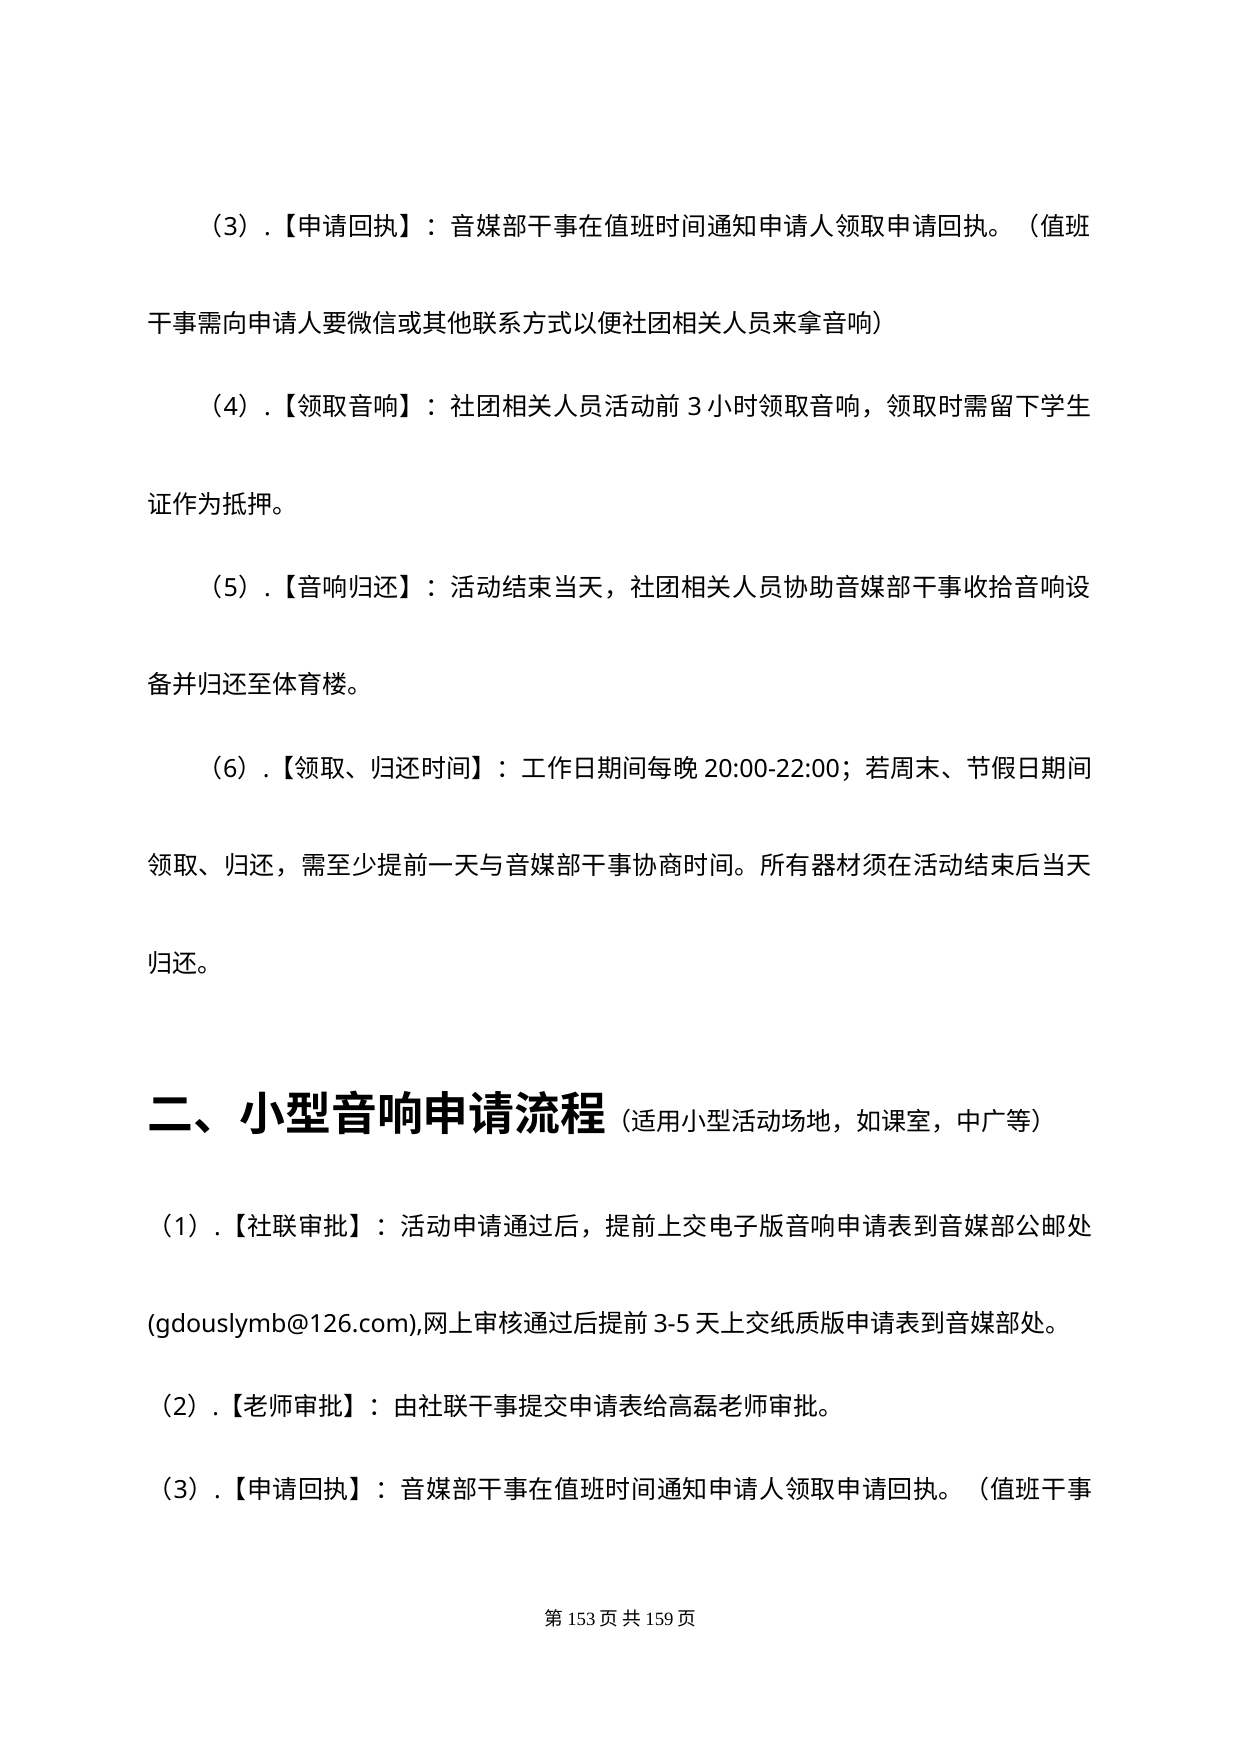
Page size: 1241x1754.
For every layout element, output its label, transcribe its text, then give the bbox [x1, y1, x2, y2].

text （3）.【申请回执】：音媒部干事在值班时间通知申请人领取申请回执。（值班干事需向申请人要微信或其他联系方式以便社团相关人员来拿音响） [148, 192, 1092, 354]
text （4）.【领取音响】：社团相关人员活动前3小时领取音响，领取时需留下学生证作为抵押。 [148, 372, 1092, 535]
text （2）.【老师审批】：由社联干事提交申请表给高磊老师审批。 [148, 1372, 1092, 1437]
text 二、小型音响申请流程（适用小型活动场地，如课室，中广等） [148, 1061, 1092, 1159]
text （5）.【音响归还】：活动结束当天，社团相关人员协助音媒部干事收拾音响设备并归还至体育楼。 [148, 553, 1092, 716]
text （6）.【领取、归还时间】：工作日期间每晚20:00-22:00；若周末、节假日期间领取、归还，需至少提前一天与音媒部干事协商时间。所有器材须在活动结束后当天归还。 [148, 734, 1092, 994]
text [148, 1456, 1092, 1521]
text （1）.【社联审批】：活动申请通过后，提前上交电子版音响申请表到音媒部公邮处(gdouslymb@126.com),网上审核通过后提前3-5天上交纸质版申请表到音媒部处。 [148, 1192, 1092, 1354]
